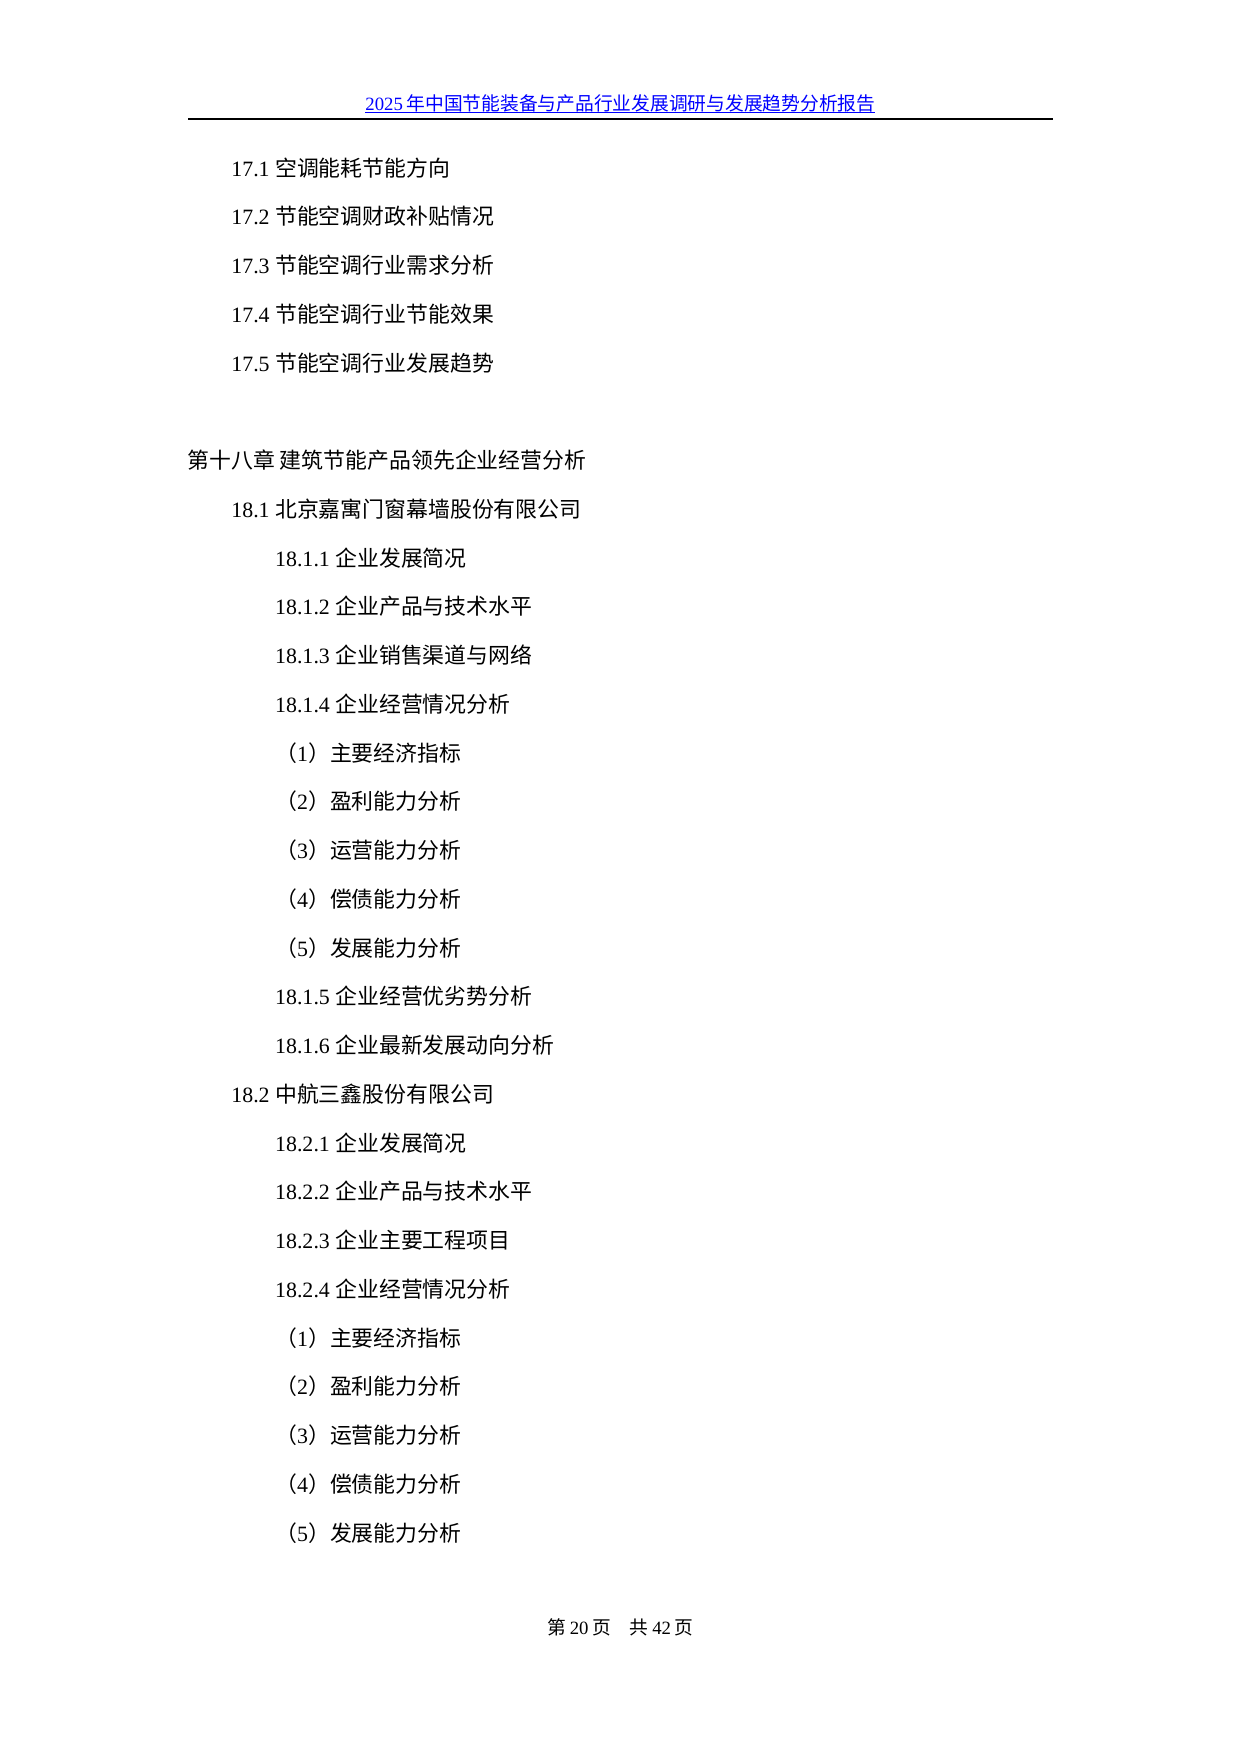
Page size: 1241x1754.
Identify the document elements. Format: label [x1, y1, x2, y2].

text [187, 150, 1053, 1548]
